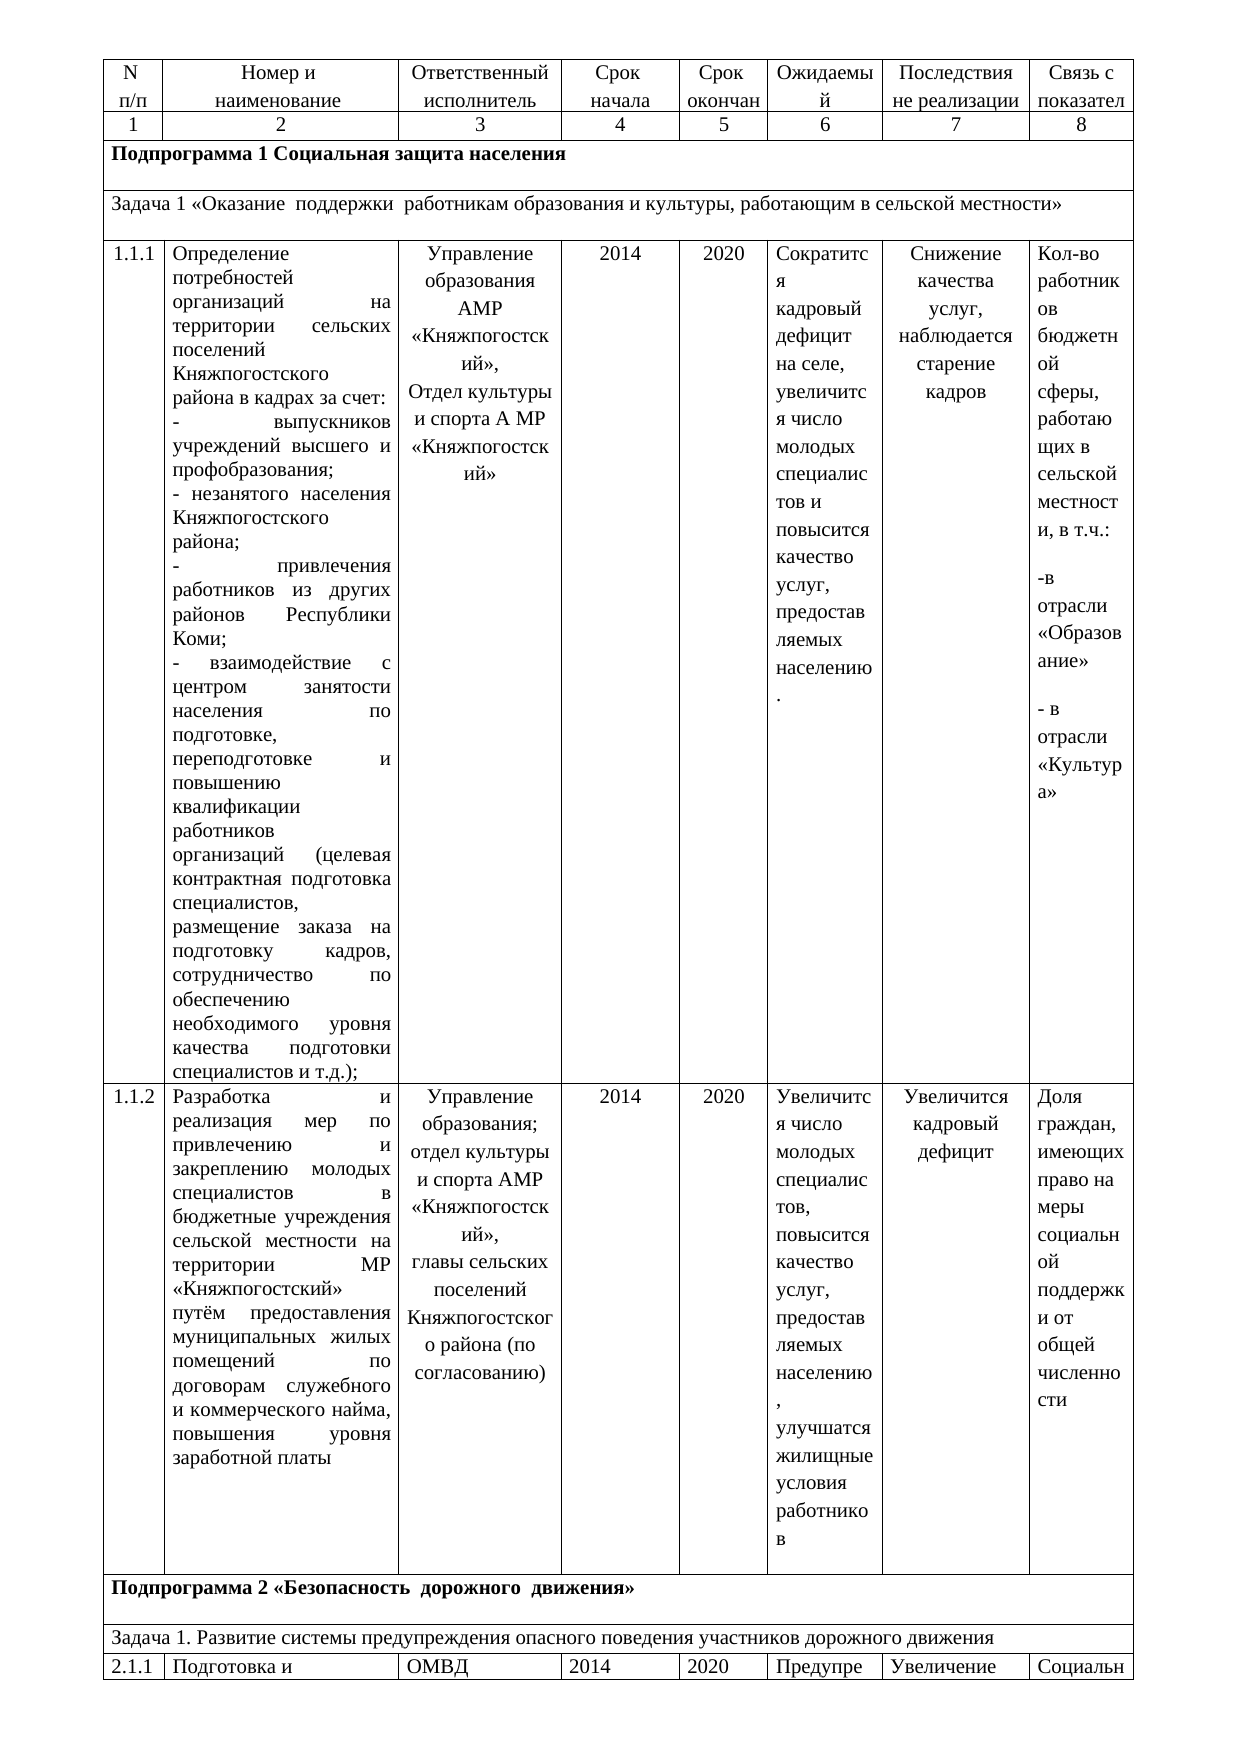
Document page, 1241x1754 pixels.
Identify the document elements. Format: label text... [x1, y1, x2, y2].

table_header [399, 60, 561, 111]
table_cell Определение потребностей организаций на территории сельских поселений Княжпогостского района в кадрах за счет: - выпускников учреждений высшего и профобразования; - незанятого населения Княжпогостского района; - привлечения работников из других районов Республики Коми; - взаимодействие с центром занятости населения по подготовке, переподготовке и повышению квалификации работников организаций (целевая контрактная подготовка специалистов, размещение заказа на подготовку кадров, сотрудничество по обеспечению необходимого уровня качества подготовки специалистов и т.д.); [165, 241, 398, 1083]
table_cell 2.1.1 [104, 1654, 164, 1678]
table_cell 5 [680, 112, 767, 140]
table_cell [165, 1654, 398, 1678]
table_cell Разработка и реализация мер по привлечению и закреплению молодых специалистов в бюджетные учреждения сельской местности на территории МР «Княжпогостский» путём предоставления муниципальных жилых помещений по договорам служебного и коммерческого найма, повышения уровня заработной платы [165, 1084, 398, 1574]
table_cell Увеличится число молодых специалистов, повысится качество услуг, предоставляемых населению, улучшатся жилищные условия работников [768, 1084, 882, 1574]
table_cell 8 [1030, 112, 1133, 140]
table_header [883, 60, 1029, 111]
table_cell Управление образования; отдел культуры и спорта АМР «Княжпогостский», главы сельских поселений Княжпогостского района (по согласованию) [399, 1084, 561, 1574]
table_cell 2 [163, 112, 398, 140]
table_cell 7 [883, 112, 1029, 140]
table_cell 4 [562, 112, 679, 140]
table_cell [883, 1654, 1029, 1678]
table_cell 2014 [562, 241, 679, 1083]
table_cell 1 [104, 112, 162, 140]
table_cell Снижение качества услуг, наблюдается старение кадров [883, 241, 1029, 1083]
table_cell 6 [768, 112, 882, 140]
table_cell Задача 1 «Оказание поддержки работникам образования и культуры, работающим в сельской местности» [104, 191, 1133, 239]
table_cell 1.1.2 [104, 1084, 164, 1574]
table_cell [399, 1654, 561, 1678]
table_cell 2014 [562, 1654, 679, 1678]
table_cell Сократится кадровый дефицит на селе, увеличится число молодых специалистов и повысится качество услуг, предоставляемых населению. [768, 241, 882, 1083]
table_cell 2020 [680, 1084, 767, 1574]
table_cell Увеличится кадровый дефицит [883, 1084, 1029, 1574]
table_cell 2020 [680, 241, 767, 1083]
table_cell Подпрограмма 2 «Безопасность дорожного движения» [104, 1575, 1133, 1624]
table_cell Управление образования АМР «Княжпогостский», Отдел культуры и спорта А МР «Княжпогостский» [399, 241, 561, 1083]
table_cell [1030, 1654, 1133, 1678]
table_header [163, 60, 398, 111]
table_cell Задача 1. Развитие системы предупреждения опасного поведения участников дорожного движения [104, 1625, 1133, 1653]
table_cell Доля граждан, имеющих право на меры социальной поддержки от общей численности [1030, 1084, 1133, 1574]
table_cell 2014 [562, 1084, 679, 1574]
table_cell Подпрограмма 1 Социальная защита населения [104, 141, 1133, 190]
table_cell 3 [399, 112, 561, 140]
table_header Срок окончания реализации [680, 60, 767, 111]
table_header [768, 60, 882, 111]
table_header Срок начала реализации [562, 60, 679, 111]
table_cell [768, 1654, 882, 1678]
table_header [1030, 60, 1133, 111]
table_cell Кол-во работников бюджетной сферы, работающих в сельской местности, в т.ч.: -в отрасли «Образование» - в отрасли «Культура» [1030, 241, 1133, 1083]
table_header N п/п [104, 60, 162, 111]
table_cell 2020 [680, 1654, 767, 1678]
table_cell 1.1.1 [104, 241, 164, 1083]
